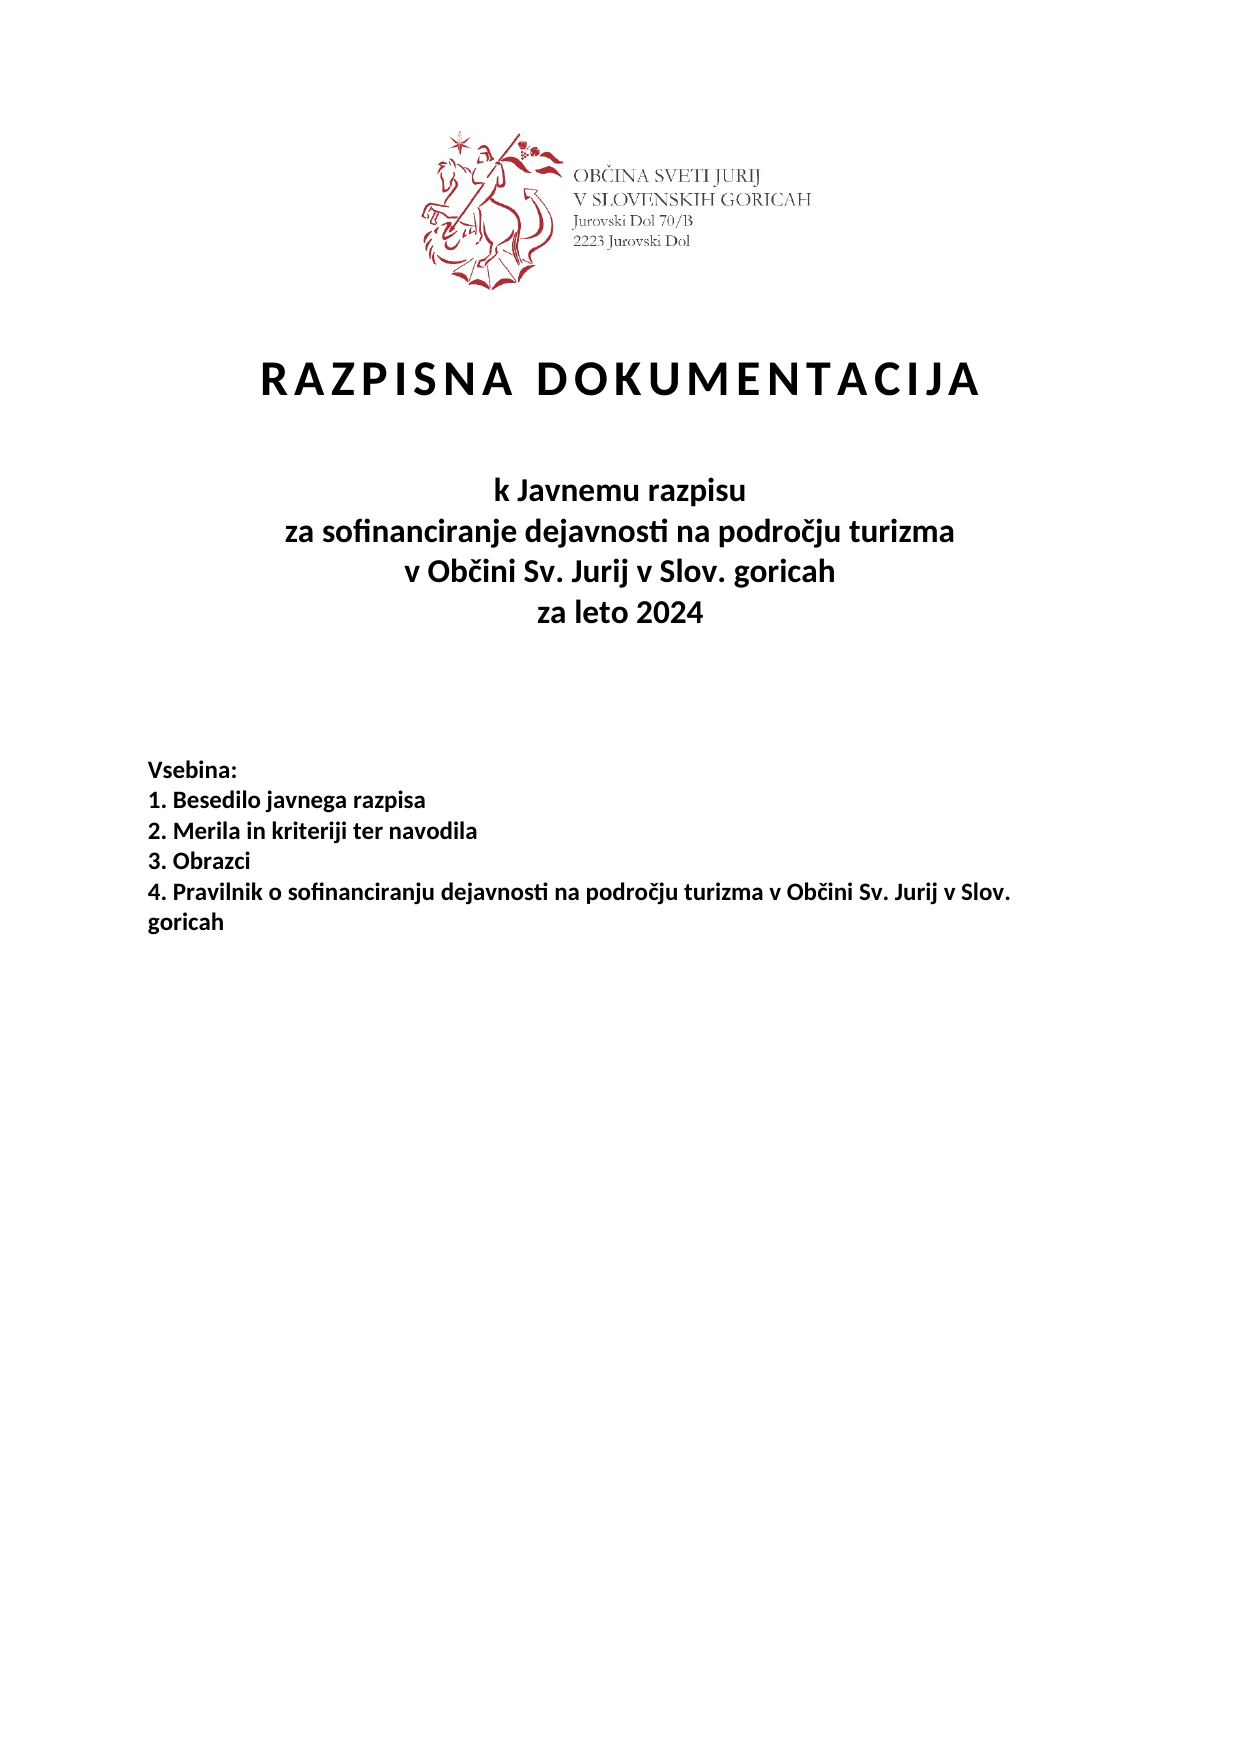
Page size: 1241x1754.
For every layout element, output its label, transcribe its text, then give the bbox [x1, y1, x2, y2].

text za leto 2024 [148, 591, 1093, 632]
text za sofinanciranje dejavnosti na področju turizma [148, 509, 1093, 550]
text 2. Merila in kriteriji ter navodila [148, 815, 1093, 845]
text Vsebina: [148, 754, 1093, 784]
text 1. Besedilo javnega razpisa [148, 784, 1093, 815]
text 3. Obrazci [148, 845, 1093, 876]
text RAZPISNA DOKUMENTACIJA [148, 347, 1093, 408]
text v Občini Sv. Jurij v Slov. goricah [148, 550, 1093, 591]
picture [421, 131, 819, 290]
text k Javnemu razpisu [148, 469, 1093, 509]
text 4. Pravilnik o sofinanciranju dejavnosti na področju turizma v Občini Sv. Jurij v Slov. goricah [148, 876, 1093, 937]
